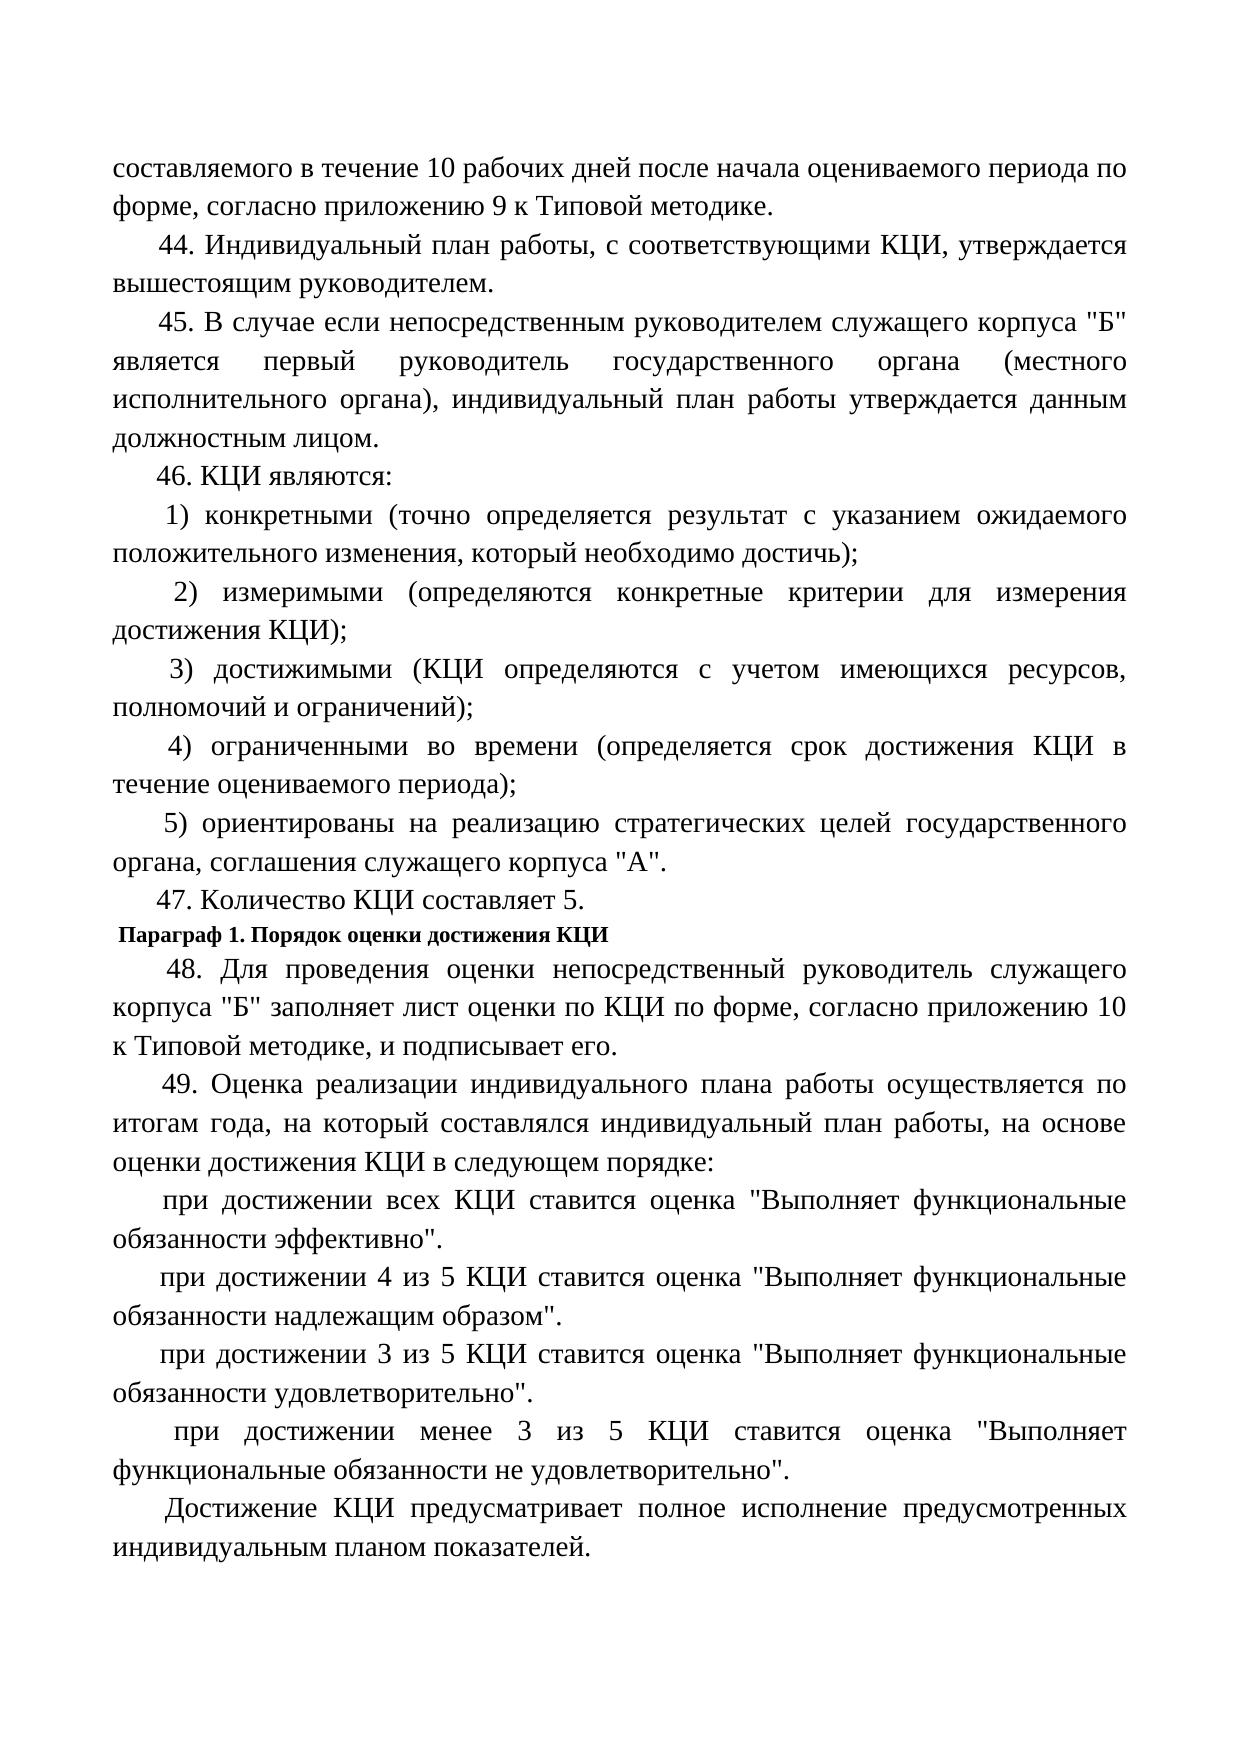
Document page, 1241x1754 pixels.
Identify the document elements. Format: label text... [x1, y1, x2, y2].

text 49. Оценка реализации индивидуального плана работы осуществляется по итогам года, на который составлялся индивидуальный план работы, на основе оценки достижения КЦИ в следующем порядке: [112, 1067, 1128, 1177]
text 5) ориентированы на реализацию стратегических целей государственного органа, соглашения служащего корпуса "А". [112, 805, 1128, 877]
text при достижении всех КЦИ ставится оценка "Выполняет функциональные обязанности эффективно". [112, 1182, 1128, 1254]
text 1) конкретными (точно определяется результат с указанием ожидаемого положительного изменения, который необходимо достичь); [112, 497, 1128, 569]
text при достижении 3 из 5 КЦИ ставится оценка "Выполняет функциональные обязанности удовлетворительно". [112, 1336, 1128, 1408]
text при достижении менее 3 из 5 КЦИ ставится оценка "Выполняет функциональные обязанности не удовлетворительно". [112, 1413, 1128, 1486]
text при достижении 4 из 5 КЦИ ставится оценка "Выполняет функциональные обязанности надлежащим образом". [112, 1259, 1128, 1331]
text 4) ограниченными во времени (определяется срок достижения КЦИ в течение оцениваемого периода); [112, 728, 1128, 800]
text 48. Для проведения оценки непосредственный руководитель служащего корпуса "Б" заполняет лист оценки по КЦИ по форме, согласно приложению 10 к Типовой методике, и подписывает его. [112, 951, 1128, 1062]
text 47. Количество КЦИ составляет 5. [112, 882, 1128, 916]
text 44. Индивидуальный план работы, с соответствующими КЦИ, утверждается вышестоящим руководителем. [112, 227, 1128, 299]
text Параграф 1. Порядок оценки достижения КЦИ [112, 921, 1128, 947]
text 3) достижимыми (КЦИ определяются с учетом имеющихся ресурсов, полномочий и ограничений); [112, 651, 1128, 723]
text 46. КЦИ являются: [112, 458, 1128, 492]
text 45. В случае если непосредственным руководителем служащего корпуса "Б" является первый руководитель государственного органа (местного исполнительного органа), индивидуальный план работы утверждается данным должностным лицом. [112, 304, 1128, 453]
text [112, 150, 1128, 222]
text 2) измеримыми (определяются конкретные критерии для измерения достижения КЦИ); [112, 574, 1128, 646]
text Достижение КЦИ предусматривает полное исполнение предусмотренных индивидуальным планом показателей. [112, 1491, 1128, 1563]
